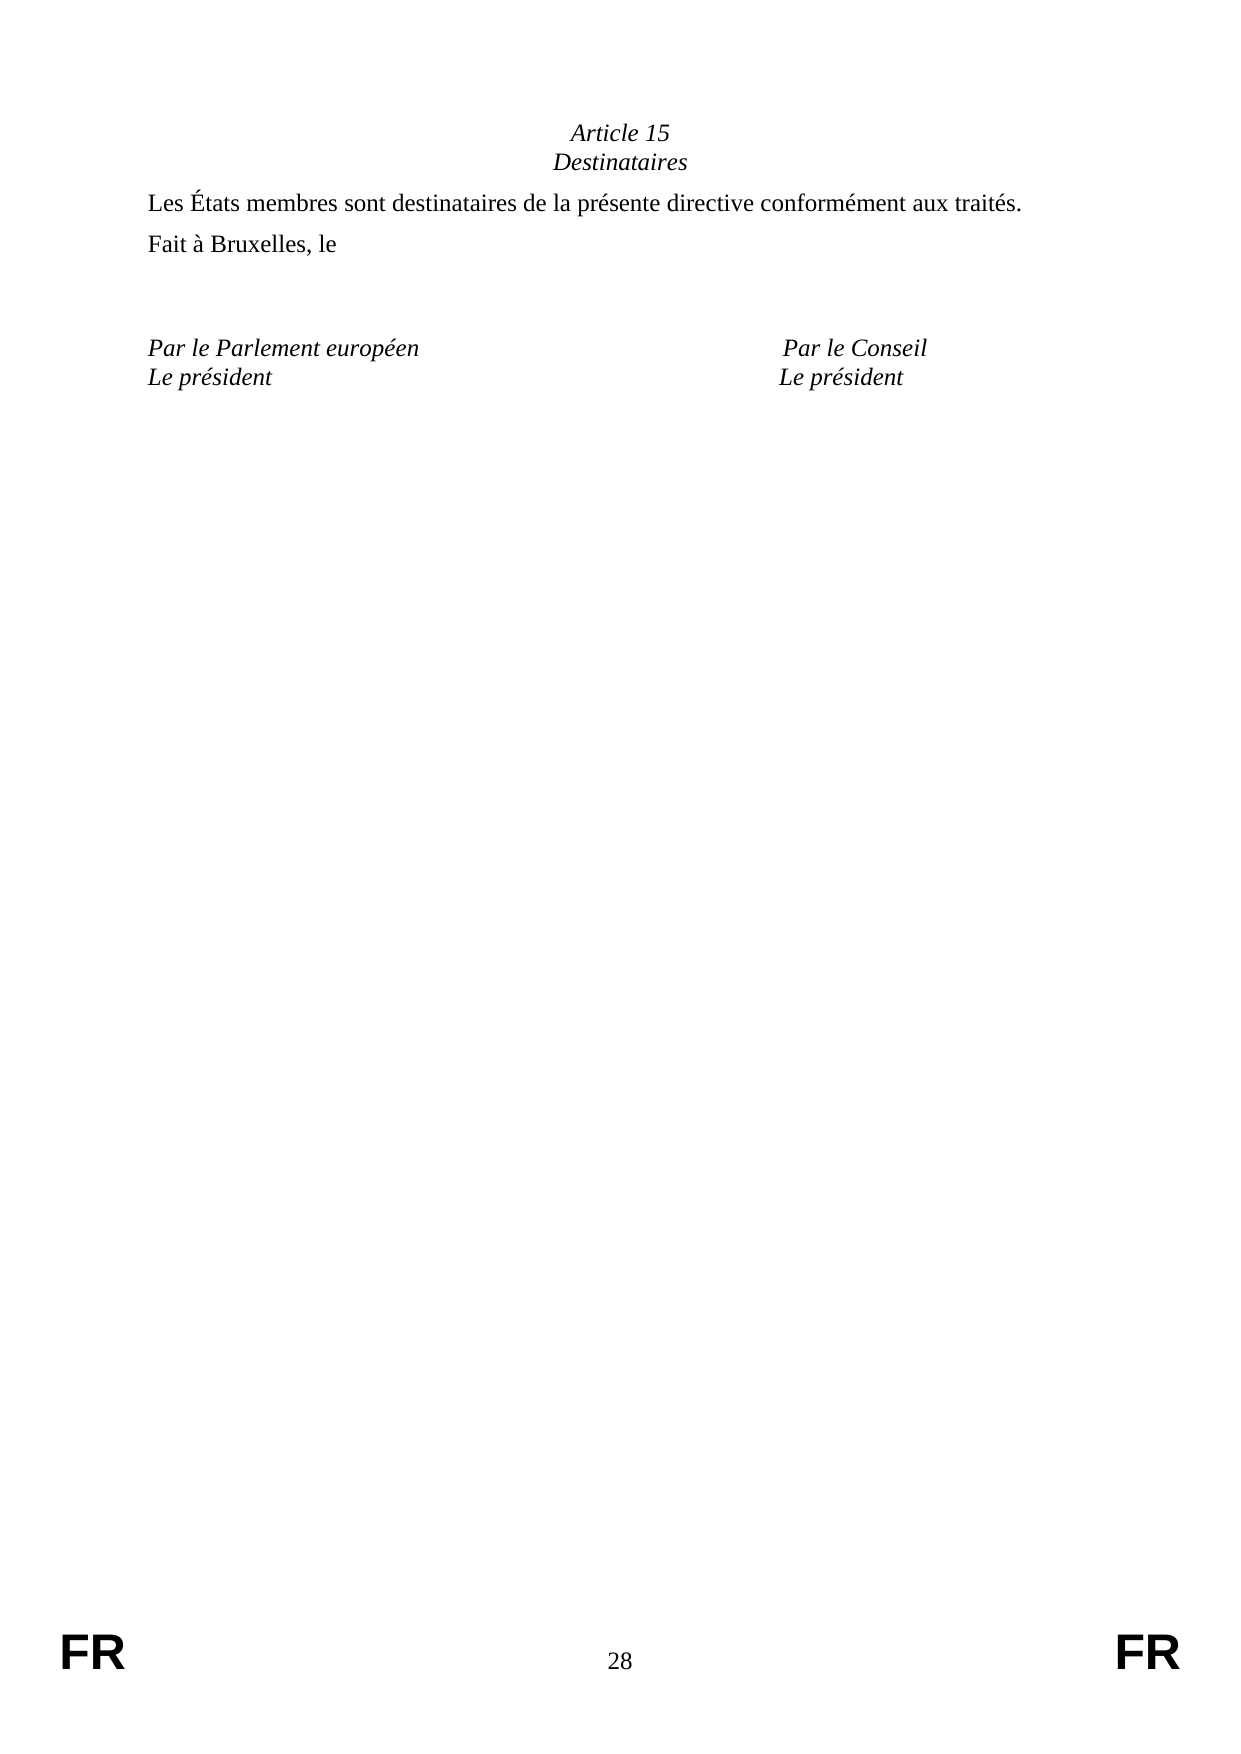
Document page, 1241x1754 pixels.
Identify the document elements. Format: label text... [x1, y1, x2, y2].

text Les États membres sont destinataires de la présente directive conformément aux traités. [148, 188, 1093, 217]
text Article 15 Destinataires [148, 118, 1093, 176]
text Le président Le président [148, 362, 1093, 391]
text Fait à Bruxelles, le [148, 229, 1093, 258]
text Par le Parlement européen Par le Conseil [148, 333, 1093, 362]
